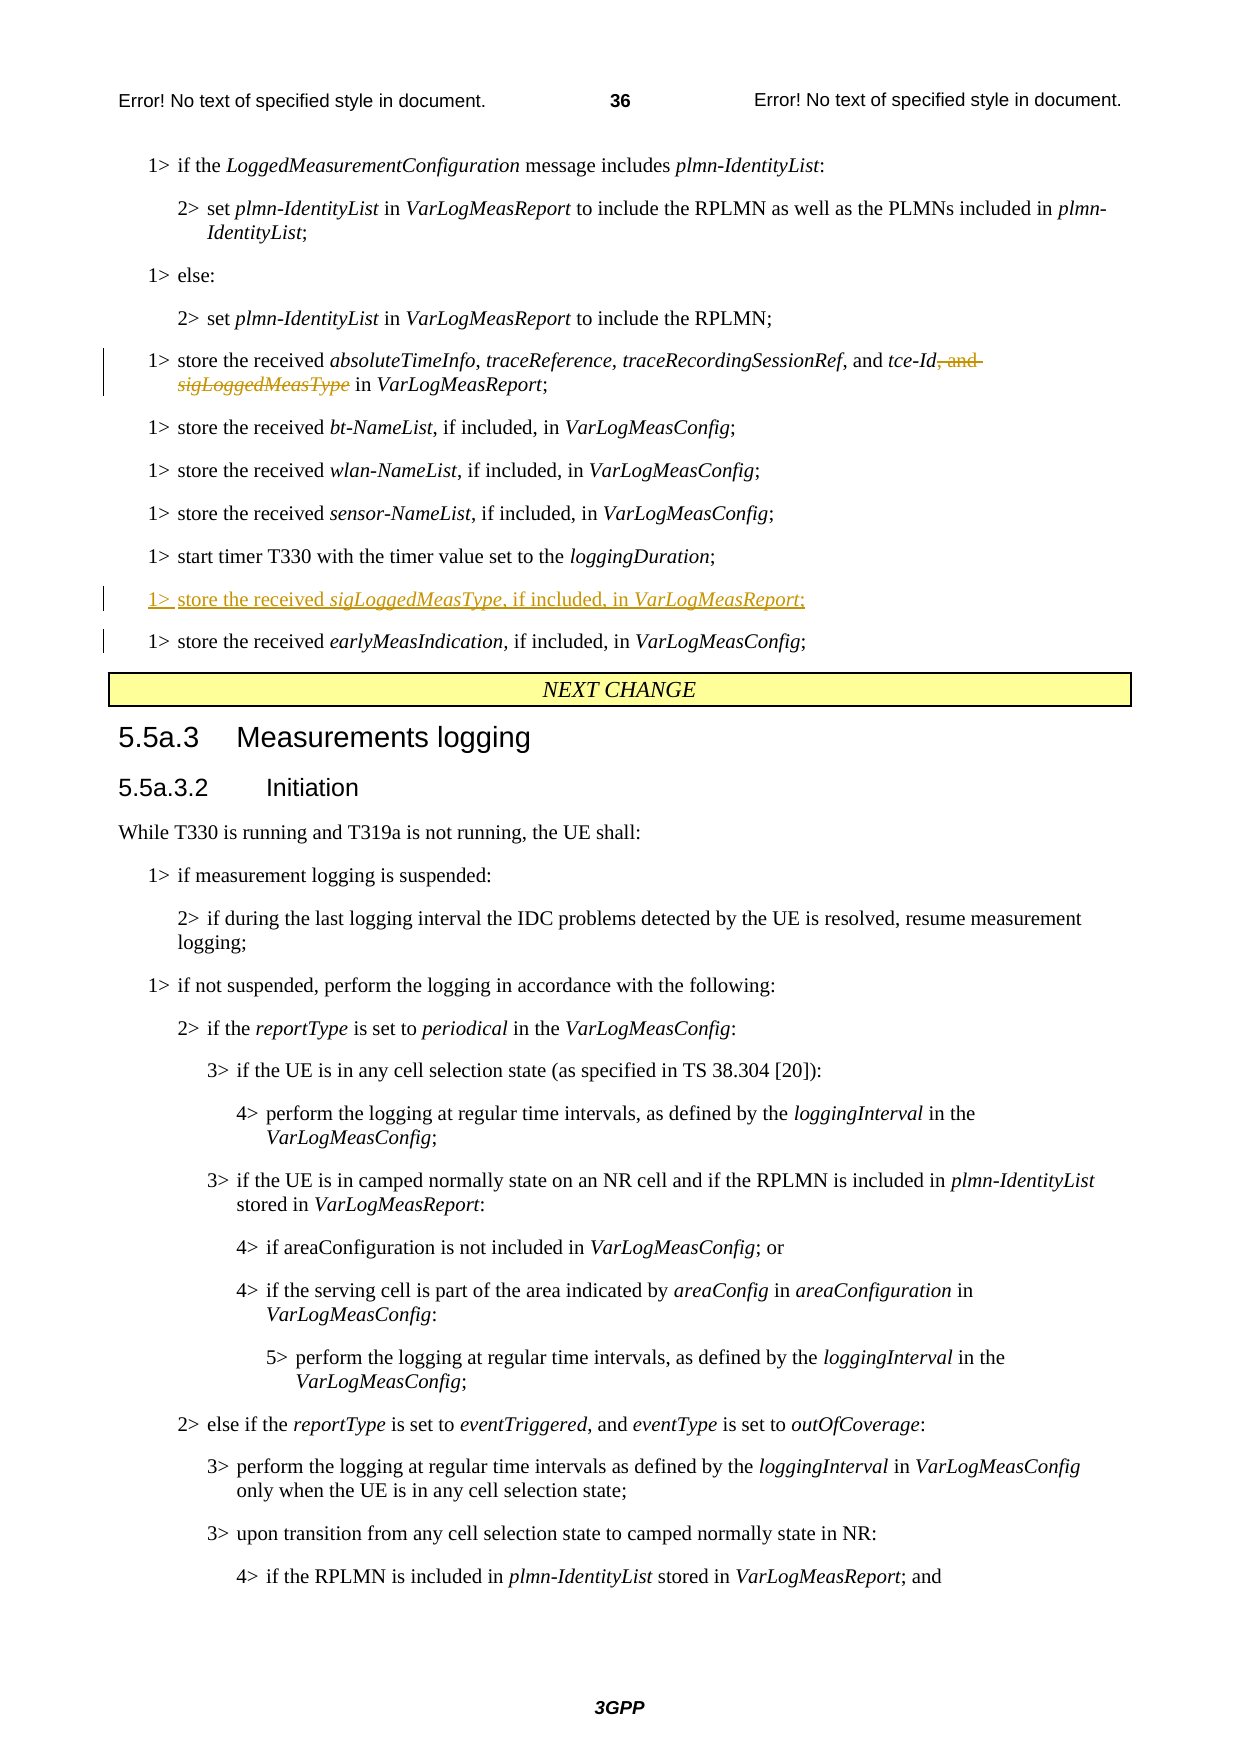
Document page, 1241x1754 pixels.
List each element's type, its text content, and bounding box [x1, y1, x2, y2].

text 3> if the UE is in any cell selection state (as specified in TS 38.304 [20]): [207, 1058, 1122, 1082]
subtitle 5.5a.3 Measurements logging [118, 721, 1122, 754]
text 1> store the received bt-NameList, if included, in VarLogMeasConfig; [148, 415, 1122, 439]
text 1> store the received absoluteTimeInfo, traceReference, traceRecordingSessionRef, and tce-Id in VarLogMeasReport; [148, 348, 1122, 396]
text 2> else if the reportType is set to eventTriggered, and eventType is set to outOfCoverage: [177, 1412, 1122, 1436]
text 1> store the received sensor-NameList, if included, in VarLogMeasConfig; [148, 501, 1122, 525]
subtitle 5.5a.3.2 Initiation [118, 773, 1122, 802]
text 4> if the serving cell is part of the area indicated by areaConfig in areaConfiguration in VarLogMeasConfig: [236, 1278, 1122, 1326]
text 4> if areaConfiguration is not included in VarLogMeasConfig; or [236, 1235, 1122, 1259]
text 3> upon transition from any cell selection state to camped normally state in NR: [207, 1521, 1122, 1545]
text 1> else: [148, 263, 1122, 287]
text 1> if the LoggedMeasurementConfiguration message includes plmn-IdentityList: [148, 153, 1122, 177]
text 2> if the reportType is set to periodical in the VarLogMeasConfig: [177, 1016, 1122, 1040]
text 1> if not suspended, perform the logging in accordance with the following: [148, 973, 1122, 997]
text While T330 is running and T319a is not running, the UE shall: [118, 820, 1122, 844]
text 3> perform the logging at regular time intervals as defined by the loggingInterval in VarLogMeasConfig only when the UE is in any cell selection state; [207, 1454, 1122, 1502]
text 1> store the received earlyMeasIndication, if included, in VarLogMeasConfig; [148, 629, 1122, 653]
text 3> if the UE is in camped normally state on an NR cell and if the RPLMN is included in plmn-IdentityList stored in VarLogMeasReport: [207, 1168, 1122, 1216]
text 1> start timer T330 with the timer value set to the loggingDuration; [148, 544, 1122, 568]
text 2> set plmn-IdentityList in VarLogMeasReport to include the RPLMN; [177, 306, 1122, 329]
text 2> set plmn-IdentityList in VarLogMeasReport to include the RPLMN as well as the PLMNs included in plmn-IdentityList; [177, 196, 1122, 244]
text 1> store the received wlan-NameList, if included, in VarLogMeasConfig; [148, 458, 1122, 482]
text 4> if the RPLMN is included in plmn-IdentityList stored in VarLogMeasReport; and [236, 1564, 1122, 1588]
text NEXT CHANGE [110, 674, 1130, 705]
text 2> if during the last logging interval the IDC problems detected by the UE is resolved, resume measurement logging; [177, 906, 1122, 954]
text 4> perform the logging at regular time intervals, as defined by the loggingInterval in the VarLogMeasConfig; [236, 1101, 1122, 1149]
text 5> perform the logging at regular time intervals, as defined by the loggingInterval in the VarLogMeasConfig; [266, 1345, 1122, 1393]
text 1> if measurement logging is suspended: [148, 863, 1122, 887]
